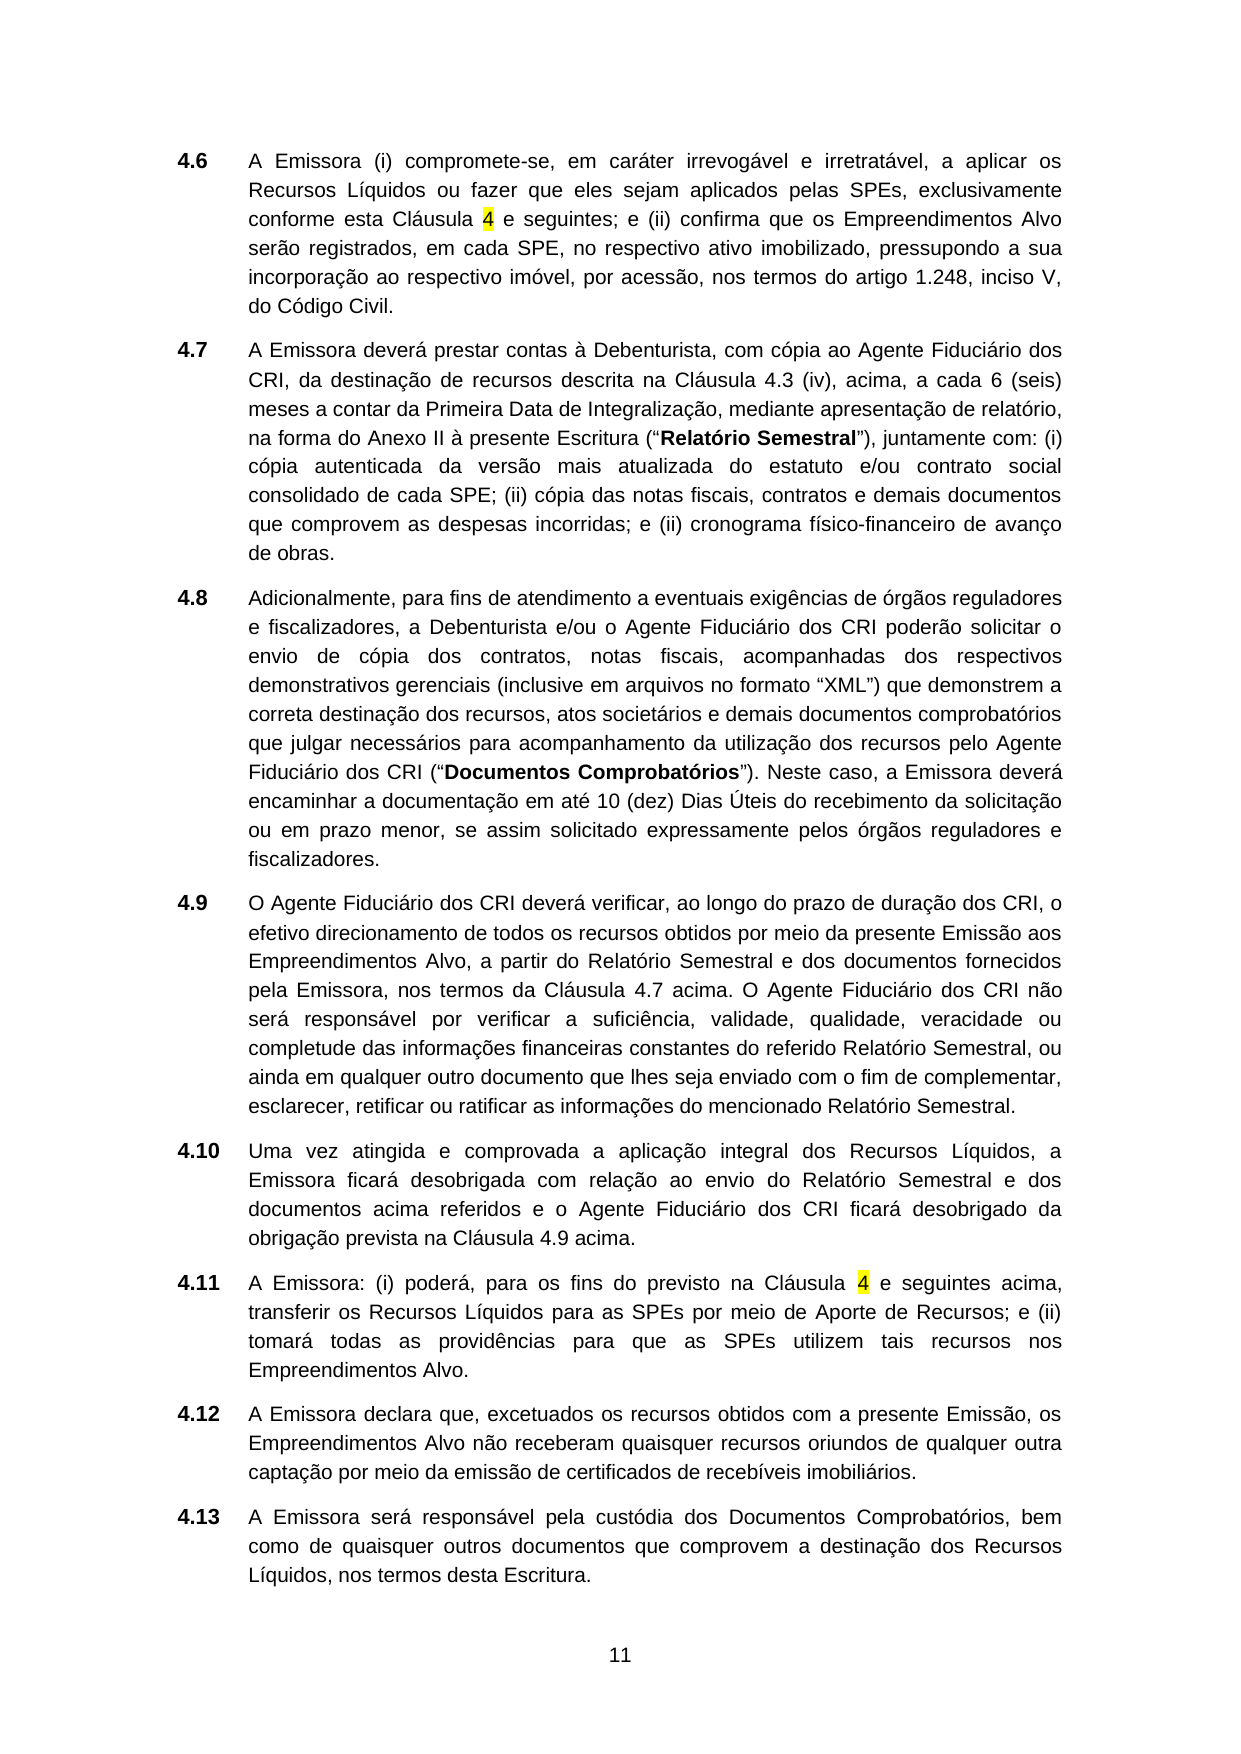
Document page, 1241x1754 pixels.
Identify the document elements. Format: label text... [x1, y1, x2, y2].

text A Emissora declara que, excetuados os recursos obtidos com a presente Emissão, os Empreendimentos Alvo não receberam quaisquer recursos oriundos de qualquer outra captação por meio da emissão de certificados de recebíveis imobiliários. [177, 1401, 1063, 1484]
text A Emissora (i) compromete-se, em caráter irrevogável e irretratável, a aplicar os Recursos Líquidos ou fazer que eles sejam aplicados pelas SPEs, exclusivamente conforme esta Cláusula 4 e seguintes; e (ii) confirma que os Empreendimentos Alvo serão registrados, em cada SPE, no respectivo ativo imobilizado, pressupondo a sua incorporação ao respectivo imóvel, por acessão, nos termos do artigo 1.248, inciso V, do Código Civil. [177, 148, 1063, 318]
text Adicionalmente, para fins de atendimento a eventuais exigências de órgãos reguladores e fiscalizadores, a Debenturista e/ou o Agente Fiduciário dos CRI poderão solicitar o envio de cópia dos contratos, notas fiscais, acompanhadas dos respectivos demonstrativos gerenciais (inclusive em arquivos no formato “XML”) que demonstrem a correta destinação dos recursos, atos societários e demais documentos comprobatórios que julgar necessários para acompanhamento da utilização dos recursos pelo Agente Fiduciário dos CRI (“Documentos Comprobatórios”). Neste caso, a Emissora deverá encaminhar a documentação em até 10 (dez) Dias Úteis do recebimento da solicitação ou em prazo menor, se assim solicitado expressamente pelos órgãos reguladores e fiscalizadores. [177, 585, 1063, 871]
text A Emissora: (i) poderá, para os fins do previsto na Cláusula 4 e seguintes acima, transferir os Recursos Líquidos para as SPEs por meio de Aporte de Recursos; e (ii) tomará todas as providências para que as SPEs utilizem tais recursos nos Empreendimentos Alvo. [177, 1269, 1063, 1381]
text A Emissora será responsável pela custódia dos Documentos Comprobatórios, bem como de quaisquer outros documentos que comprovem a destinação dos Recursos Líquidos, nos termos desta Escritura. [177, 1504, 1063, 1587]
text A Emissora deverá prestar contas à Debenturista, com cópia ao Agente Fiduciário dos CRI, da destinação de recursos descrita na Cláusula 4.3 (iv), acima, a cada 6 (seis) meses a contar da Primeira Data de Integralização, mediante apresentação de relatório, na forma do Anexo II à presente Escritura (“Relatório Semestral”), juntamente com: (i) cópia autenticada da versão mais atualizada do estatuto e/ou contrato social consolidado de cada SPE; (ii) cópia das notas fiscais, contratos e demais documentos que comprovem as despesas incorridas; e (ii) cronograma físico-financeiro de avanço de obras. [177, 337, 1063, 565]
text Uma vez atingida e comprovada a aplicação integral dos Recursos Líquidos, a Emissora ficará desobrigada com relação ao envio do Relatório Semestral e dos documentos acima referidos e o Agente Fiduciário dos CRI ficará desobrigado da obrigação prevista na Cláusula 4.9 acima. [177, 1138, 1063, 1250]
text O Agente Fiduciário dos CRI deverá verificar, ao longo do prazo de duração dos CRI, o efetivo direcionamento de todos os recursos obtidos por meio da presente Emissão aos Empreendimentos Alvo, a partir do Relatório Semestral e dos documentos fornecidos pela Emissora, nos termos da Cláusula 4.7 acima. O Agente Fiduciário dos CRI não será responsável por verificar a suficiência, validade, qualidade, veracidade ou completude das informações financeiras constantes do referido Relatório Semestral, ou ainda em qualquer outro documento que lhes seja enviado com o fim de complementar, esclarecer, retificar ou ratificar as informações do mencionado Relatório Semestral. [177, 890, 1063, 1118]
